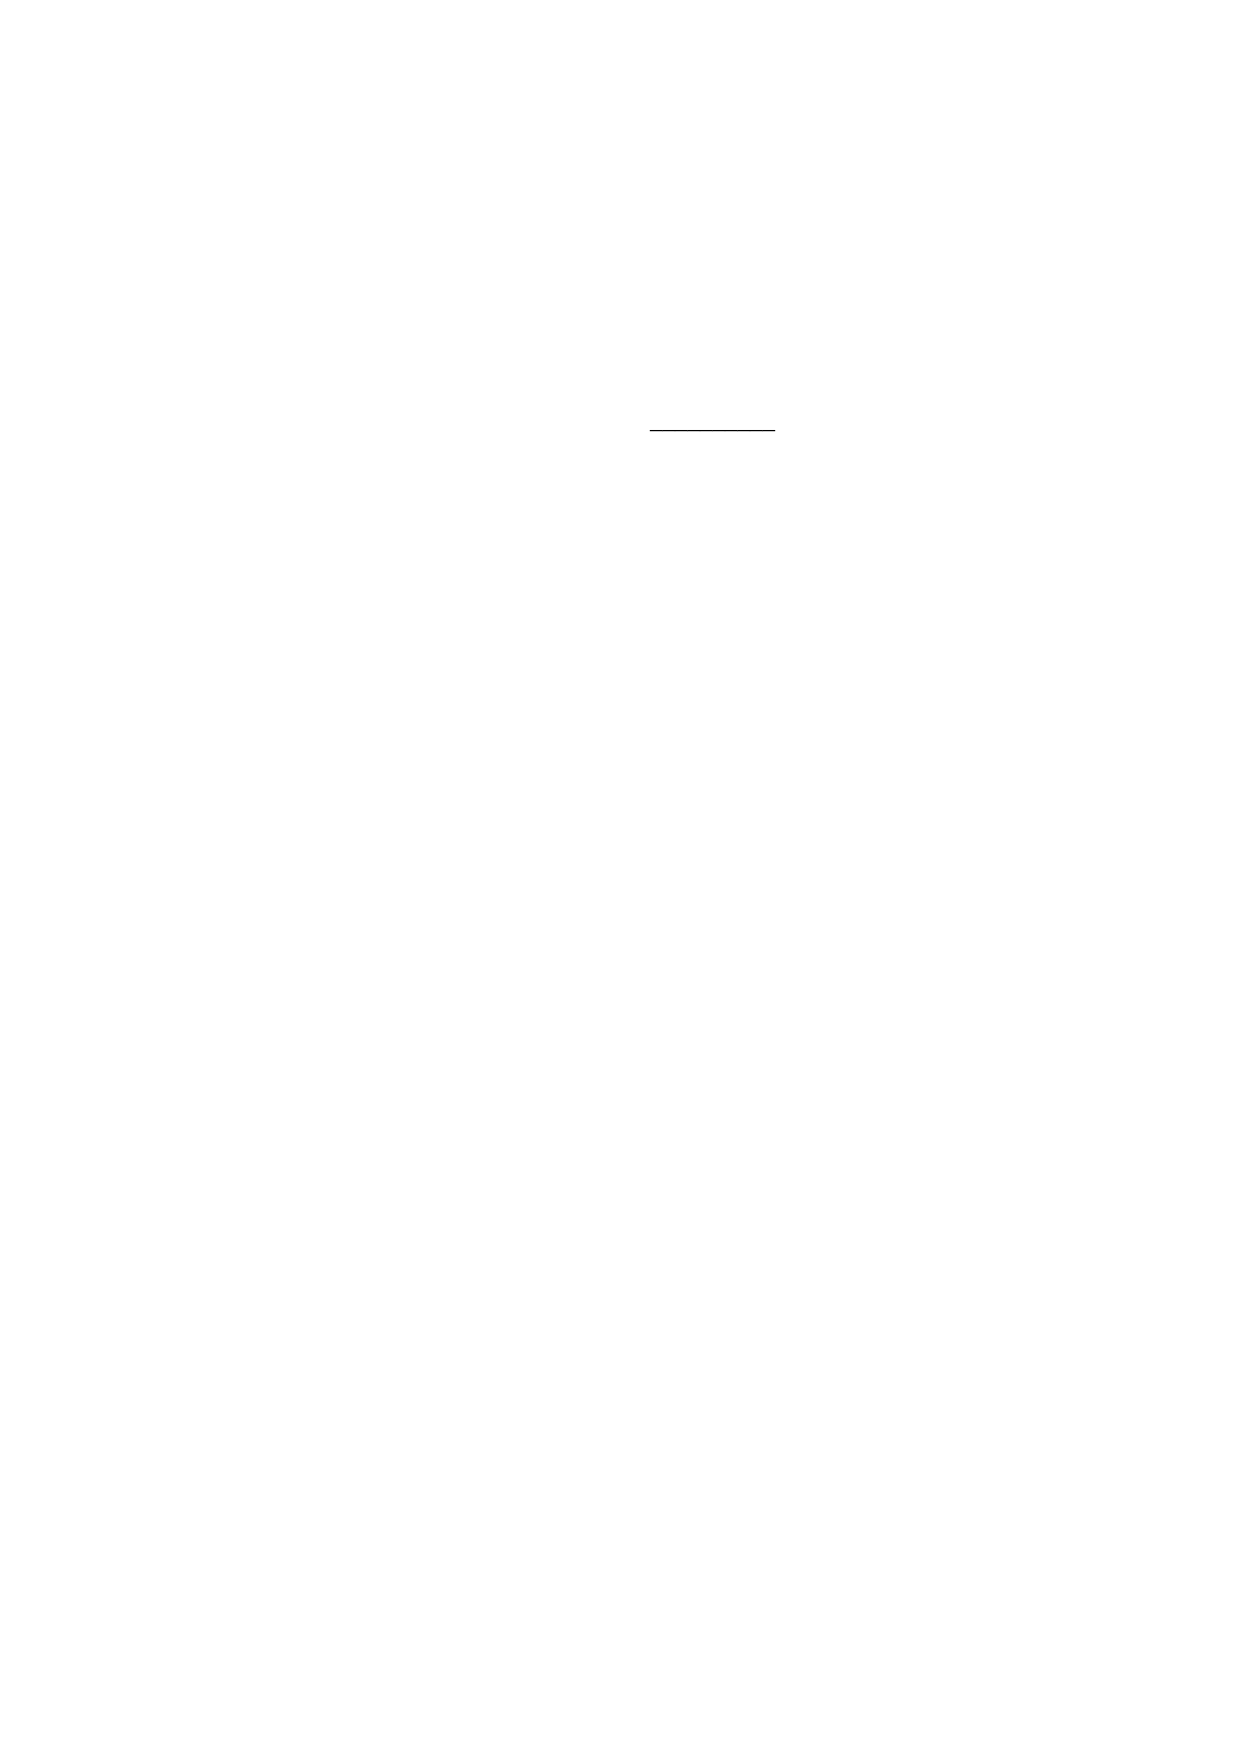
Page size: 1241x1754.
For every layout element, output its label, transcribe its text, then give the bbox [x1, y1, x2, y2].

text __________ [177, 406, 1152, 434]
